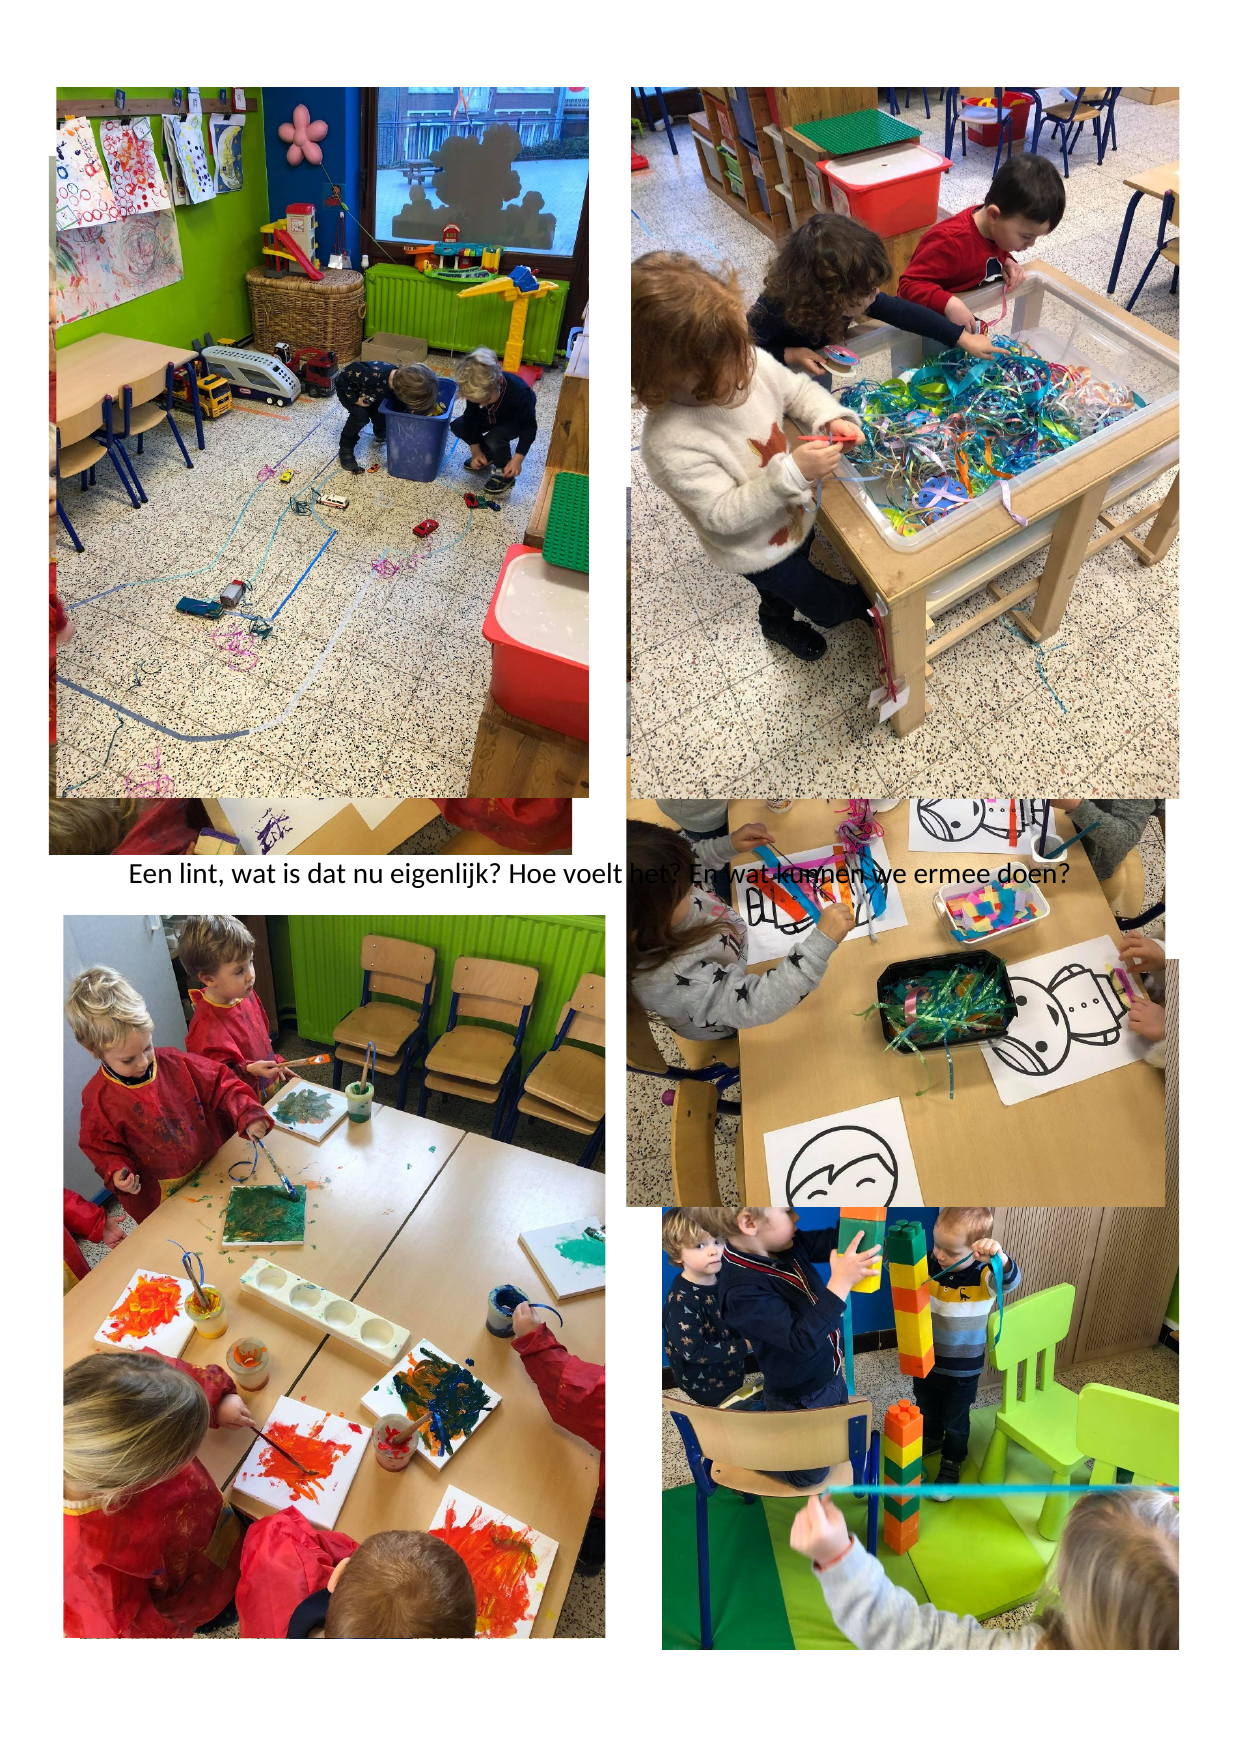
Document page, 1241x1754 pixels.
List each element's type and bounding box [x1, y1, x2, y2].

picture [63, 915, 606, 1639]
picture [48, 87, 589, 855]
picture [626, 87, 1180, 1650]
